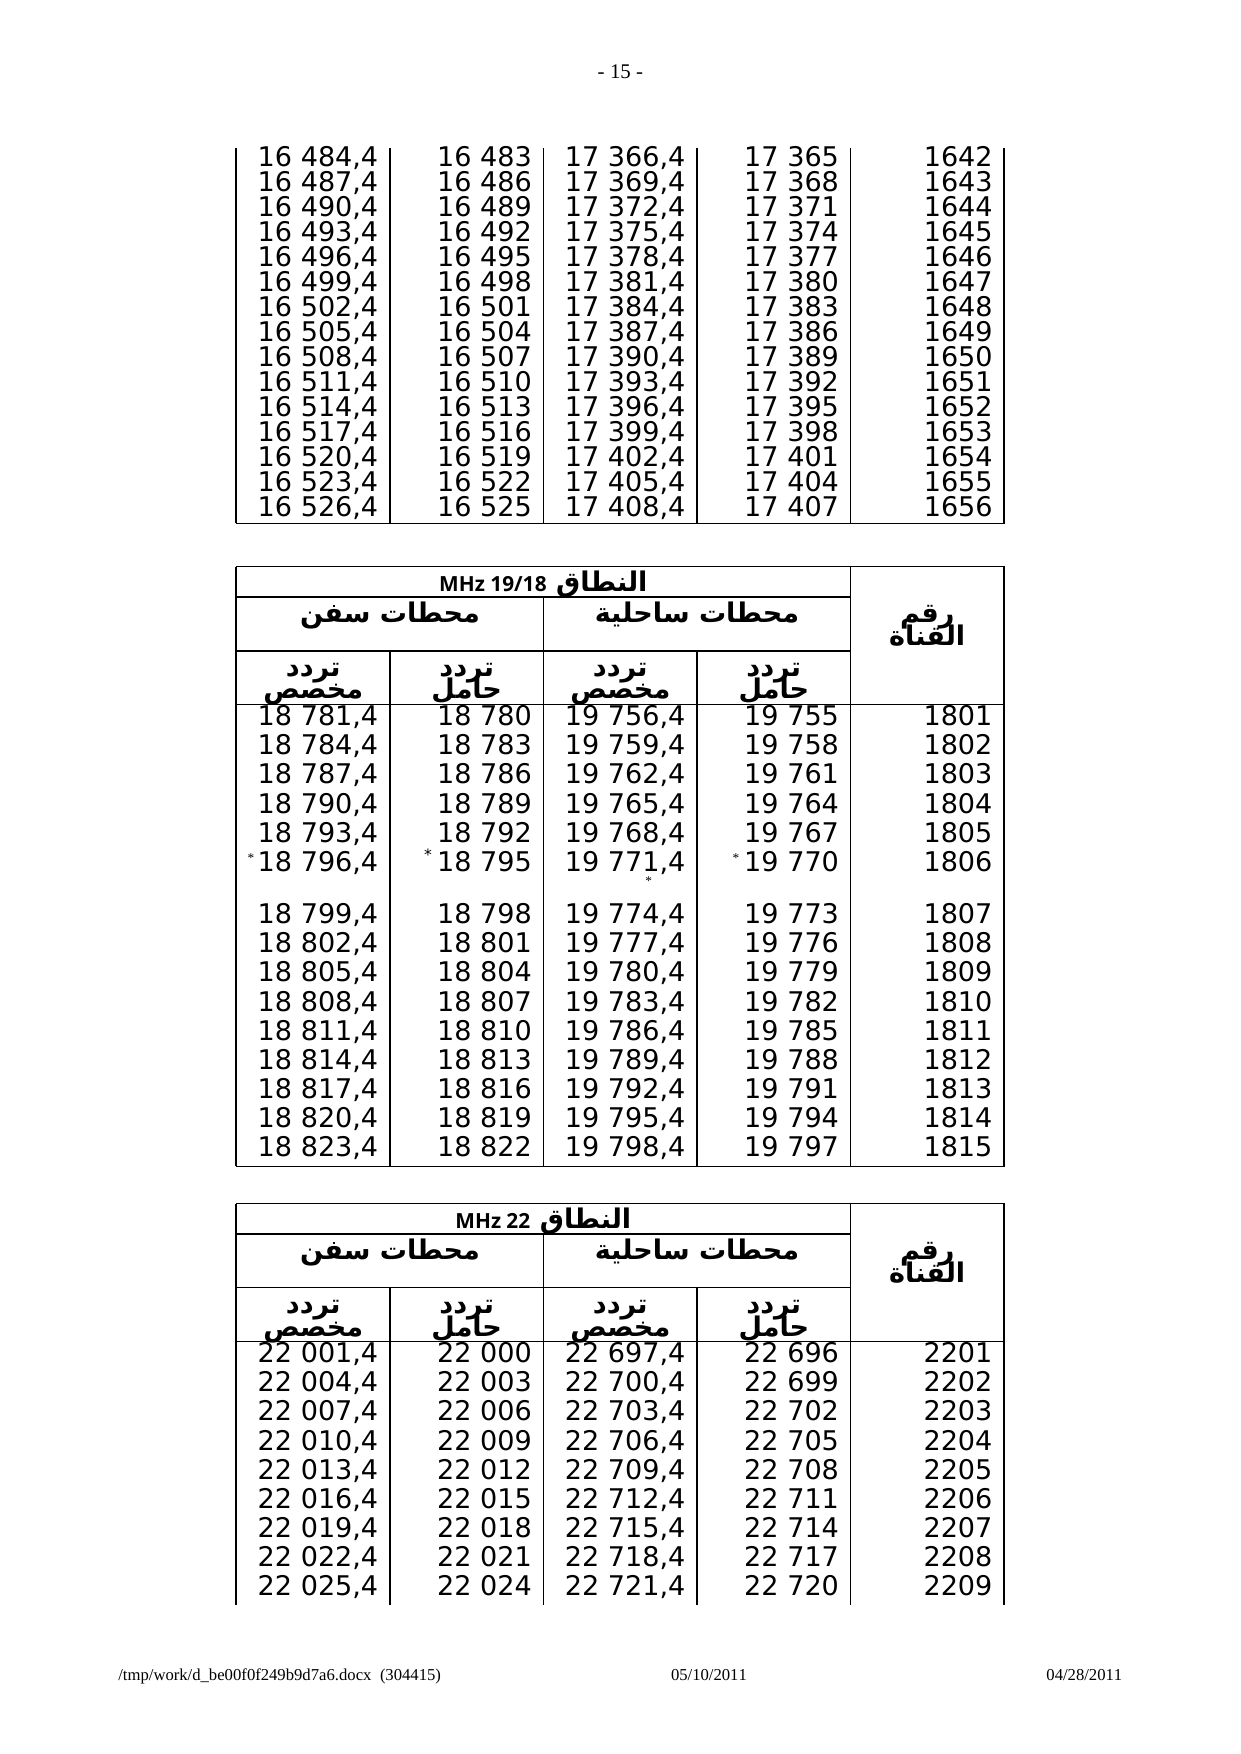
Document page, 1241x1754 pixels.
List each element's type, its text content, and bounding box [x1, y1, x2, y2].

table_cell 1815 [851, 1136, 1003, 1166]
table_cell رقم القناة [851, 596, 1003, 650]
table_cell 19 762,4 [544, 764, 696, 793]
table_cell 1651 [851, 373, 1003, 398]
table_cell 19 782 [698, 991, 850, 1020]
table_cell 19 773 [698, 903, 850, 932]
table_cell 1652 [851, 398, 1003, 423]
table_cell 19 785 [698, 1020, 850, 1049]
table_header النطاق MHz 19/18 [237, 567, 850, 596]
table_cell 16 508,4 [237, 348, 389, 373]
table_cell 22 712,4 [544, 1488, 696, 1517]
table_cell 18 786 [391, 764, 543, 793]
table_cell 22 024 [391, 1575, 543, 1604]
table_cell 1812 [851, 1049, 1003, 1078]
table_cell 22 010,4 [237, 1430, 389, 1459]
table_cell 17 405,4 [544, 473, 696, 498]
table_cell 1649 [851, 323, 1003, 348]
table_cell 19 777,4 [544, 932, 696, 961]
table_cell 17 366,4 [544, 148, 696, 173]
table_cell 16 519 [391, 448, 543, 473]
table_cell 18 796,4 * [237, 851, 389, 903]
table_cell 22 012 [391, 1459, 543, 1488]
table_cell 18 823,4 [237, 1136, 389, 1166]
table_cell 19 768,4 [544, 822, 696, 851]
table_cell 18 793,4 [237, 822, 389, 851]
table_cell 18 822 [391, 1136, 543, 1166]
table_cell 18 819 [391, 1107, 543, 1136]
table_cell تردد مخصص [544, 652, 696, 703]
table_cell 17 390,4 [544, 348, 696, 373]
table_cell 1653 [851, 423, 1003, 448]
table_cell 19 767 [698, 822, 850, 851]
table_cell 22 706,4 [544, 1430, 696, 1459]
table_cell 17 368 [698, 173, 850, 198]
table_cell 19 789,4 [544, 1049, 696, 1078]
table_cell 18 814,4 [237, 1049, 389, 1078]
table_cell 17 387,4 [544, 323, 696, 348]
table_cell 17 402,4 [544, 448, 696, 473]
table_cell 17 375,4 [544, 223, 696, 248]
table_cell 17 365 [698, 148, 850, 173]
table_cell 18 807 [391, 991, 543, 1020]
table_cell 16 526,4 [237, 498, 389, 523]
table_cell 18 820,4 [237, 1107, 389, 1136]
table_cell 19 770 * [698, 851, 850, 903]
table_cell 18 798 [391, 903, 543, 932]
table_cell 22 700,4 [544, 1371, 696, 1400]
table_cell 22 702 [698, 1400, 850, 1429]
table_cell 2205 [851, 1459, 1003, 1488]
table_cell 17 392 [698, 373, 850, 398]
table_cell 16 523,4 [237, 473, 389, 498]
table_cell 22 000 [391, 1342, 543, 1371]
table_cell 2209 [851, 1575, 1003, 1604]
table_cell 19 771,4 * [544, 851, 696, 903]
table_cell محطات سفن [237, 598, 543, 650]
table_cell 16 501 [391, 298, 543, 323]
table_cell 17 396,4 [544, 398, 696, 423]
table_cell 22 703,4 [544, 1400, 696, 1429]
table_cell 1645 [851, 223, 1003, 248]
table_cell 18 781,4 [237, 705, 389, 734]
table_cell 2203 [851, 1400, 1003, 1429]
table_cell 19 783,4 [544, 991, 696, 1020]
table_cell 22 696 [698, 1342, 850, 1371]
table_cell 22 715,4 [544, 1517, 696, 1546]
table_cell رقم القناة [851, 1233, 1003, 1287]
table_cell 18 808,4 [237, 991, 389, 1020]
table_cell 1808 [851, 932, 1003, 961]
table_cell 17 377 [698, 248, 850, 273]
table_cell 19 764 [698, 793, 850, 822]
table_cell 2204 [851, 1430, 1003, 1459]
table_cell 1646 [851, 248, 1003, 273]
table_cell 1802 [851, 734, 1003, 763]
table_cell 17 369,4 [544, 173, 696, 198]
table_cell 1811 [851, 1020, 1003, 1049]
table_cell تردد مخصص [544, 1288, 696, 1341]
table_cell 22 004,4 [237, 1371, 389, 1400]
table_cell 16 483 [391, 148, 543, 173]
table_cell 1813 [851, 1078, 1003, 1107]
table_cell تردد حامل [391, 652, 543, 703]
table_cell 19 791 [698, 1078, 850, 1107]
table_cell تردد حامل [698, 1288, 850, 1341]
table_cell تردد مخصص [237, 652, 389, 703]
table_cell 22 007,4 [237, 1400, 389, 1429]
table_cell 18 783 [391, 734, 543, 763]
table_cell 22 018 [391, 1517, 543, 1546]
table_cell 19 755 [698, 705, 850, 734]
table_cell 22 705 [698, 1430, 850, 1459]
table_cell 17 371 [698, 198, 850, 223]
table_cell 22 006 [391, 1400, 543, 1429]
table_cell 16 490,4 [237, 198, 389, 223]
table_cell 1809 [851, 961, 1003, 991]
table_cell 17 372,4 [544, 198, 696, 223]
table_cell 19 756,4 [544, 705, 696, 734]
table_cell [851, 650, 1003, 703]
table_header [851, 567, 1003, 596]
table_cell 22 721,4 [544, 1575, 696, 1604]
table_cell 2206 [851, 1488, 1003, 1517]
table_cell 16 487,4 [237, 173, 389, 198]
table_cell 18 801 [391, 932, 543, 961]
table_cell 16 520,4 [237, 448, 389, 473]
table_cell 18 816 [391, 1078, 543, 1107]
table_cell 1654 [851, 448, 1003, 473]
table_cell 16 492 [391, 223, 543, 248]
table_cell 22 016,4 [237, 1488, 389, 1517]
table_cell 2207 [851, 1517, 1003, 1546]
table_cell 18 789 [391, 793, 543, 822]
table_cell تردد مخصص [237, 1288, 389, 1341]
table_cell 18 817,4 [237, 1078, 389, 1107]
table_cell 22 001,4 [237, 1342, 389, 1371]
table_cell 22 697,4 [544, 1342, 696, 1371]
table_cell 19 779 [698, 961, 850, 991]
table_cell 18 799,4 [237, 903, 389, 932]
table_cell 16 513 [391, 398, 543, 423]
table_cell 17 404 [698, 473, 850, 498]
table_cell 19 780,4 [544, 961, 696, 991]
table_cell 16 525 [391, 498, 543, 523]
table_cell 22 708 [698, 1459, 850, 1488]
table_cell 19 774,4 [544, 903, 696, 932]
table_cell 18 811,4 [237, 1020, 389, 1049]
table_header النطاق MHz 22 [237, 1204, 850, 1233]
table_cell 18 795 * [391, 851, 543, 903]
table_cell 22 720 [698, 1575, 850, 1604]
table_cell 17 393,4 [544, 373, 696, 398]
table_cell 1642 [851, 148, 1003, 173]
table_cell 18 810 [391, 1020, 543, 1049]
table_cell 1655 [851, 473, 1003, 498]
table_cell [851, 1287, 1003, 1341]
table_cell 17 378,4 [544, 248, 696, 273]
table_cell 22 009 [391, 1430, 543, 1459]
table_cell 1650 [851, 348, 1003, 373]
table_cell 16 499,4 [237, 273, 389, 298]
table_cell 1801 [851, 705, 1003, 734]
table_cell 1656 [851, 498, 1003, 523]
table_cell 1805 [851, 822, 1003, 851]
table_cell 19 758 [698, 734, 850, 763]
table_cell 16 517,4 [237, 423, 389, 448]
table_cell 17 384,4 [544, 298, 696, 323]
table_cell تردد حامل [698, 652, 850, 703]
table_cell 1803 [851, 764, 1003, 793]
table_cell 22 013,4 [237, 1459, 389, 1488]
table_cell 22 021 [391, 1546, 543, 1575]
table_cell 19 798,4 [544, 1136, 696, 1166]
table_cell 18 784,4 [237, 734, 389, 763]
table_cell 19 795,4 [544, 1107, 696, 1136]
table_cell محطات سفن [237, 1235, 543, 1287]
table_cell 17 381,4 [544, 273, 696, 298]
table_cell 17 389 [698, 348, 850, 373]
table_cell 19 788 [698, 1049, 850, 1078]
table_cell تردد حامل [391, 1288, 543, 1341]
table_cell محطات ساحلية [544, 598, 850, 650]
table_cell 16 507 [391, 348, 543, 373]
table_cell 2202 [851, 1371, 1003, 1400]
table_cell 22 717 [698, 1546, 850, 1575]
table_cell 1644 [851, 198, 1003, 223]
table_cell 1647 [851, 273, 1003, 298]
table_cell 22 022,4 [237, 1546, 389, 1575]
table_cell 22 699 [698, 1371, 850, 1400]
table_cell 1806 [851, 851, 1003, 903]
table_cell 16 511,4 [237, 373, 389, 398]
table_cell 18 813 [391, 1049, 543, 1078]
table_cell 16 516 [391, 423, 543, 448]
table_cell 1804 [851, 793, 1003, 822]
table_cell 19 765,4 [544, 793, 696, 822]
table_cell 16 498 [391, 273, 543, 298]
table_cell محطات ساحلية [544, 1235, 850, 1287]
table_cell 19 761 [698, 764, 850, 793]
table_cell 17 407 [698, 498, 850, 523]
table_cell 22 019,4 [237, 1517, 389, 1546]
table_cell 16 495 [391, 248, 543, 273]
table_cell 16 505,4 [237, 323, 389, 348]
table_cell 17 374 [698, 223, 850, 248]
table_cell 16 493,4 [237, 223, 389, 248]
table_cell 17 401 [698, 448, 850, 473]
table_cell 19 776 [698, 932, 850, 961]
table_cell 19 794 [698, 1107, 850, 1136]
table_cell 22 003 [391, 1371, 543, 1400]
table_cell 19 786,4 [544, 1020, 696, 1049]
table_cell 16 522 [391, 473, 543, 498]
table_cell 18 787,4 [237, 764, 389, 793]
table_cell 22 711 [698, 1488, 850, 1517]
table_cell 16 496,4 [237, 248, 389, 273]
table_cell 1643 [851, 173, 1003, 198]
table_cell 16 510 [391, 373, 543, 398]
table_cell 19 792,4 [544, 1078, 696, 1107]
table_cell 16 484,4 [237, 148, 389, 173]
table_cell 16 489 [391, 198, 543, 223]
table_cell 18 802,4 [237, 932, 389, 961]
table_cell 18 792 [391, 822, 543, 851]
table_cell 19 797 [698, 1136, 850, 1166]
table_cell 17 408,4 [544, 498, 696, 523]
table_cell 22 015 [391, 1488, 543, 1517]
table_cell 2208 [851, 1546, 1003, 1575]
table_cell 1814 [851, 1107, 1003, 1136]
table_cell 17 395 [698, 398, 850, 423]
table_cell 22 714 [698, 1517, 850, 1546]
table_cell 1648 [851, 298, 1003, 323]
table_cell 17 399,4 [544, 423, 696, 448]
table_cell 19 759,4 [544, 734, 696, 763]
table_cell 1807 [851, 903, 1003, 932]
table_cell 18 805,4 [237, 961, 389, 991]
table_cell 22 025,4 [237, 1575, 389, 1604]
table_cell 17 380 [698, 273, 850, 298]
table_cell 17 398 [698, 423, 850, 448]
table_cell 18 790,4 [237, 793, 389, 822]
table_cell 16 502,4 [237, 298, 389, 323]
table_cell 18 804 [391, 961, 543, 991]
table_cell 22 718,4 [544, 1546, 696, 1575]
table_cell 17 383 [698, 298, 850, 323]
table_cell 2201 [851, 1342, 1003, 1371]
table_cell 17 386 [698, 323, 850, 348]
table_cell 18 780 [391, 705, 543, 734]
table_cell 16 514,4 [237, 398, 389, 423]
table_cell 16 486 [391, 173, 543, 198]
table_header [851, 1204, 1003, 1233]
table_cell 22 709,4 [544, 1459, 696, 1488]
table_cell 16 504 [391, 323, 543, 348]
table_cell 1810 [851, 991, 1003, 1020]
